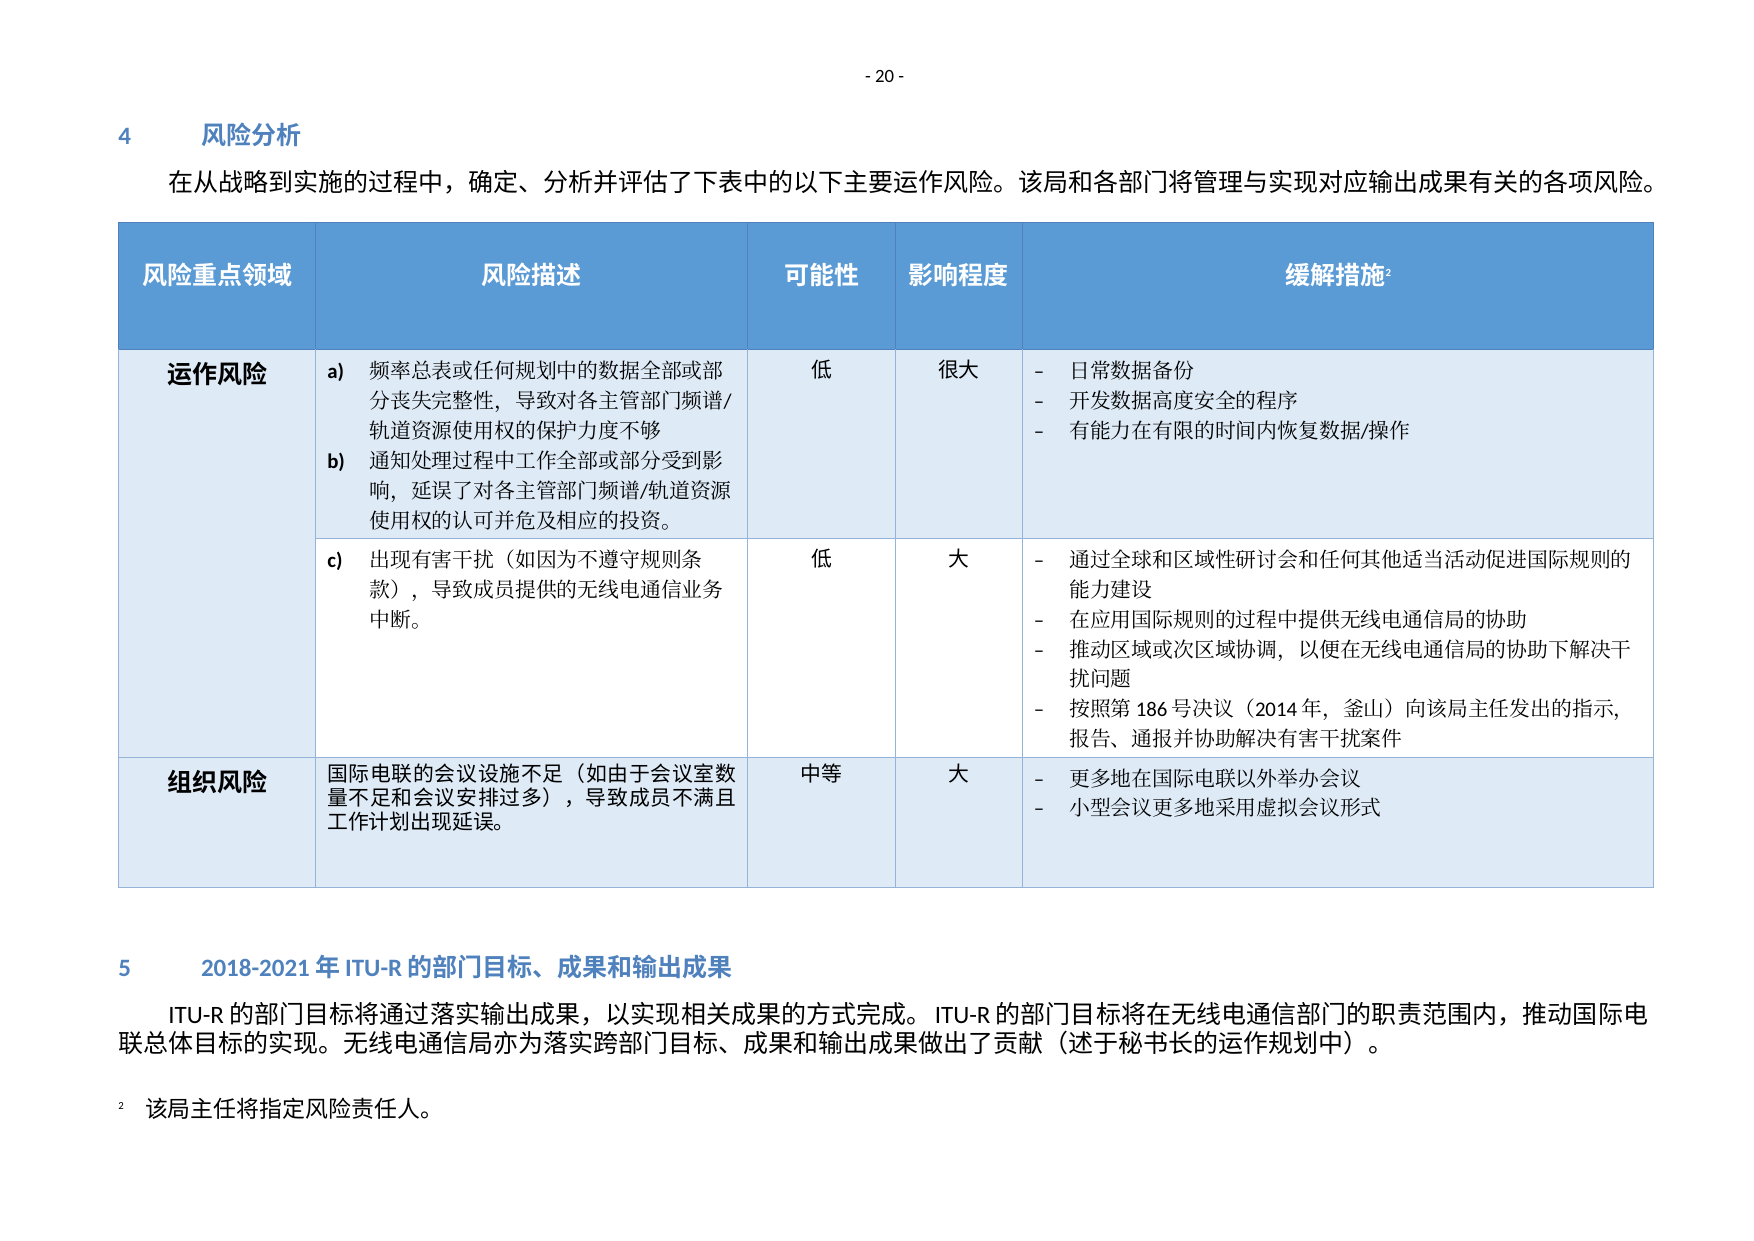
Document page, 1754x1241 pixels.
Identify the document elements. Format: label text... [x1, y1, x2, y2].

subtitle 5 2018-2021年ITU-R的部门目标、成果和输出成果 [118, 950, 1651, 983]
table_header 可能性 [748, 223, 895, 349]
text 在从战略到实施的过程中，确定、分析并评估了下表中的以下主要运作风险。该局和各部门将管理与实现对应输出成果有关的各项风险。 [118, 168, 1651, 197]
table_header 风险描述 [316, 223, 747, 349]
table_cell – 更多地在国际电联以外举办会议 – 小型会议更多地采用虚拟会议形式 [1023, 758, 1653, 887]
table_cell 低 [748, 350, 895, 538]
table_cell – 日常数据备份 – 开发数据高度安全的程序 – 有能力在有限的时间内恢复数据/操作 [1023, 350, 1653, 538]
table_cell 运作风险 [119, 350, 315, 757]
table_header 影响程度 [896, 223, 1022, 349]
table_cell 中等 [748, 758, 895, 887]
table_cell 低 [748, 539, 895, 757]
table_cell 大 [896, 539, 1022, 757]
table_cell 很大 [896, 350, 1022, 538]
table_cell 大 [896, 758, 1022, 887]
subtitle 4 风险分析 [118, 118, 1651, 151]
table_header 缓解措施 [1023, 223, 1653, 349]
table_cell 国际电联的会议设施不足（如由于会议室数量不足和会议安排过多），导致成员不满且工作计划出现延误。 [316, 758, 747, 887]
table_cell 组织风险 [119, 758, 315, 887]
text ITU-R的部门目标将通过落实输出成果，以实现相关成果的方式完成。ITU-R的部门目标将在无线电通信部门的职责范围内，推动国际电联总体目标的实现。无线电通信局亦为落实跨部门目标、成果和输出成果做出了贡献（述于秘书长的运作规划中）。 [118, 1000, 1651, 1058]
table_cell c) 出现有害干扰（如因为不遵守规则条款），导致成员提供的无线电通信业务中断。 [316, 539, 747, 757]
table_header 风险重点领域 [119, 223, 315, 349]
table_cell – 通过全球和区域性研讨会和任何其他适当活动促进国际规则的能力建设 – 在应用国际规则的过程中提供无线电通信局的协助 – 推动区域或次区域协调，以便在无线电通信局的协助下解决干扰问题 – 按照第186号决议（2014年，釜山）向该局主任发出的指示，报告、通报并协助解决有害干扰案件 [1023, 539, 1653, 757]
table_cell a) 频率总表或任何规划中的数据全部或部分丧失完整性，导致对各主管部门频谱/轨道资源使用权的保护力度不够 b) 通知处理过程中工作全部或部分受到影响，延误了对各主管部门频谱/轨道资源使用权的认可并危及相应的投资。 [316, 350, 747, 538]
